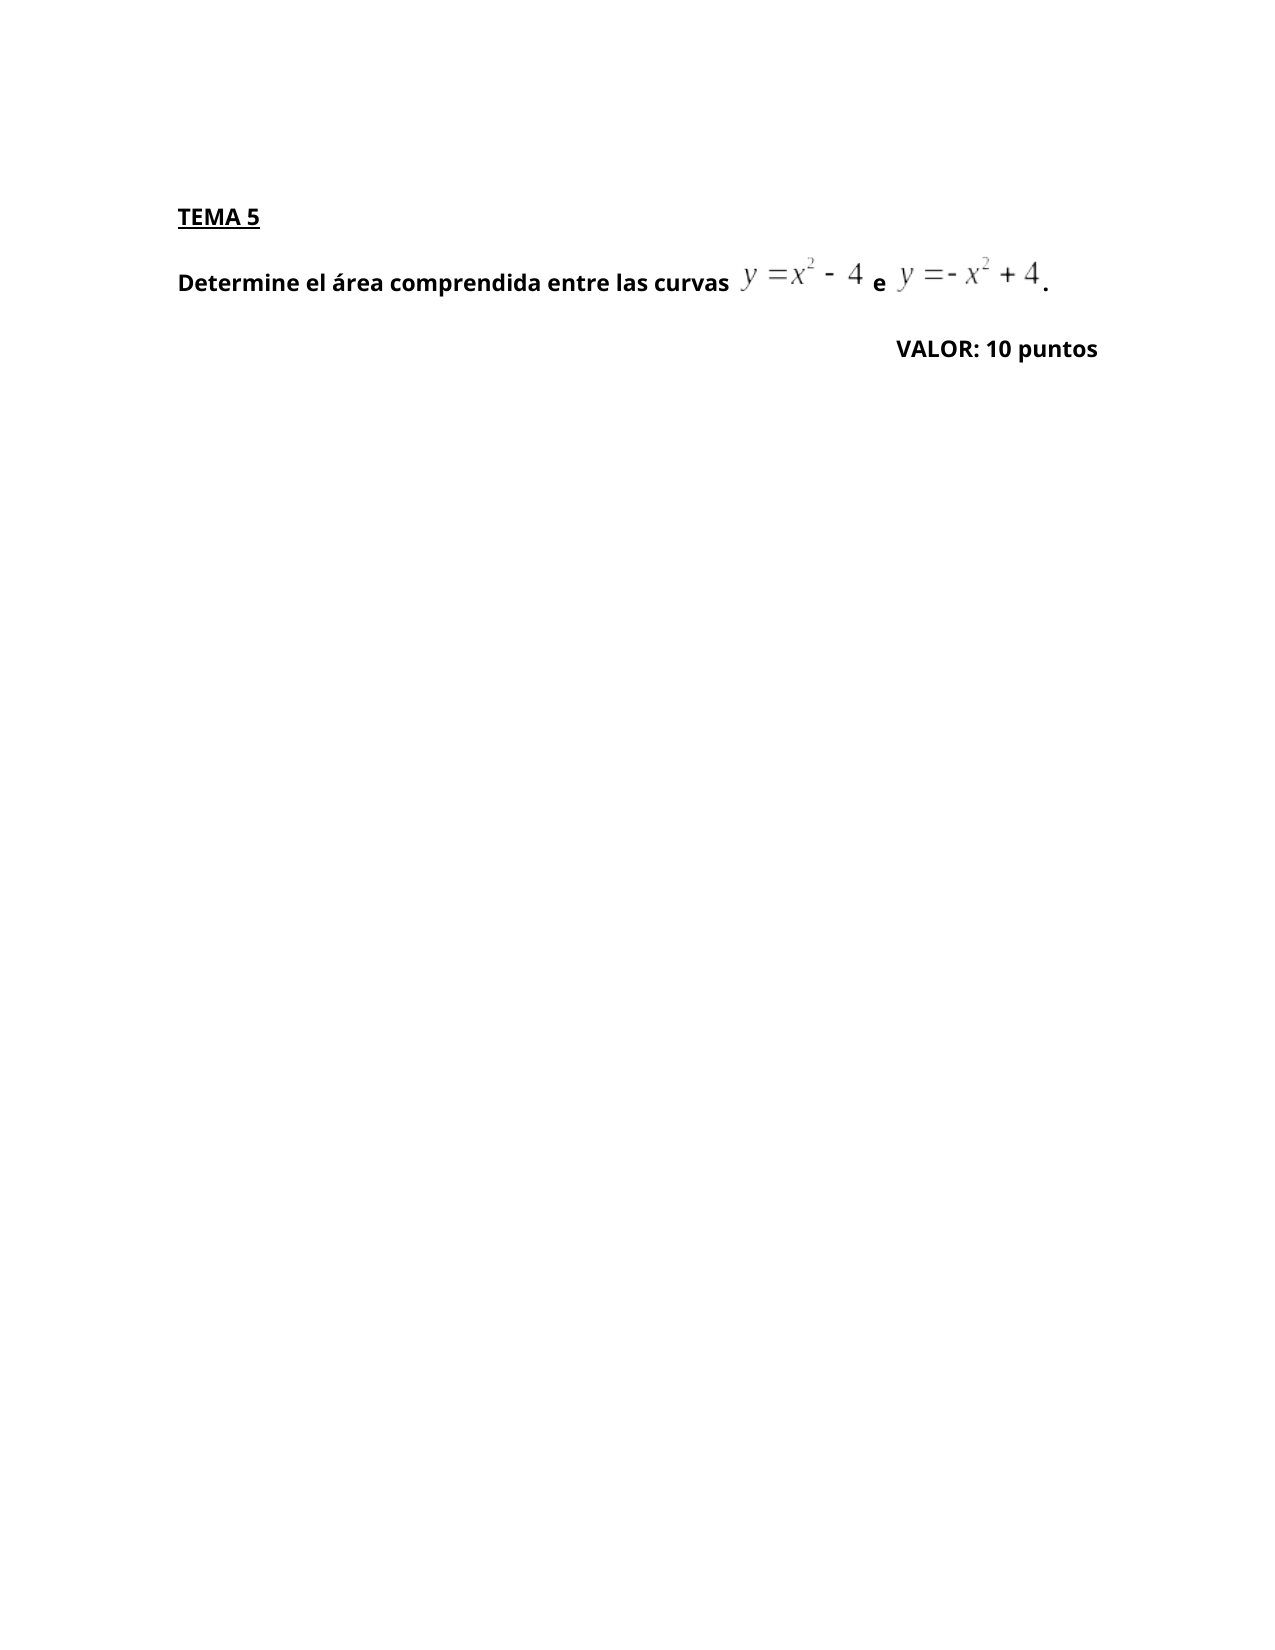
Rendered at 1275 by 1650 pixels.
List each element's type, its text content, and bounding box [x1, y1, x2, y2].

text VALOR: 10 puntos [177, 333, 1098, 364]
text TEMA 5 [177, 201, 1098, 232]
text Determine el área comprendida entre las curvas e . [177, 250, 1098, 315]
